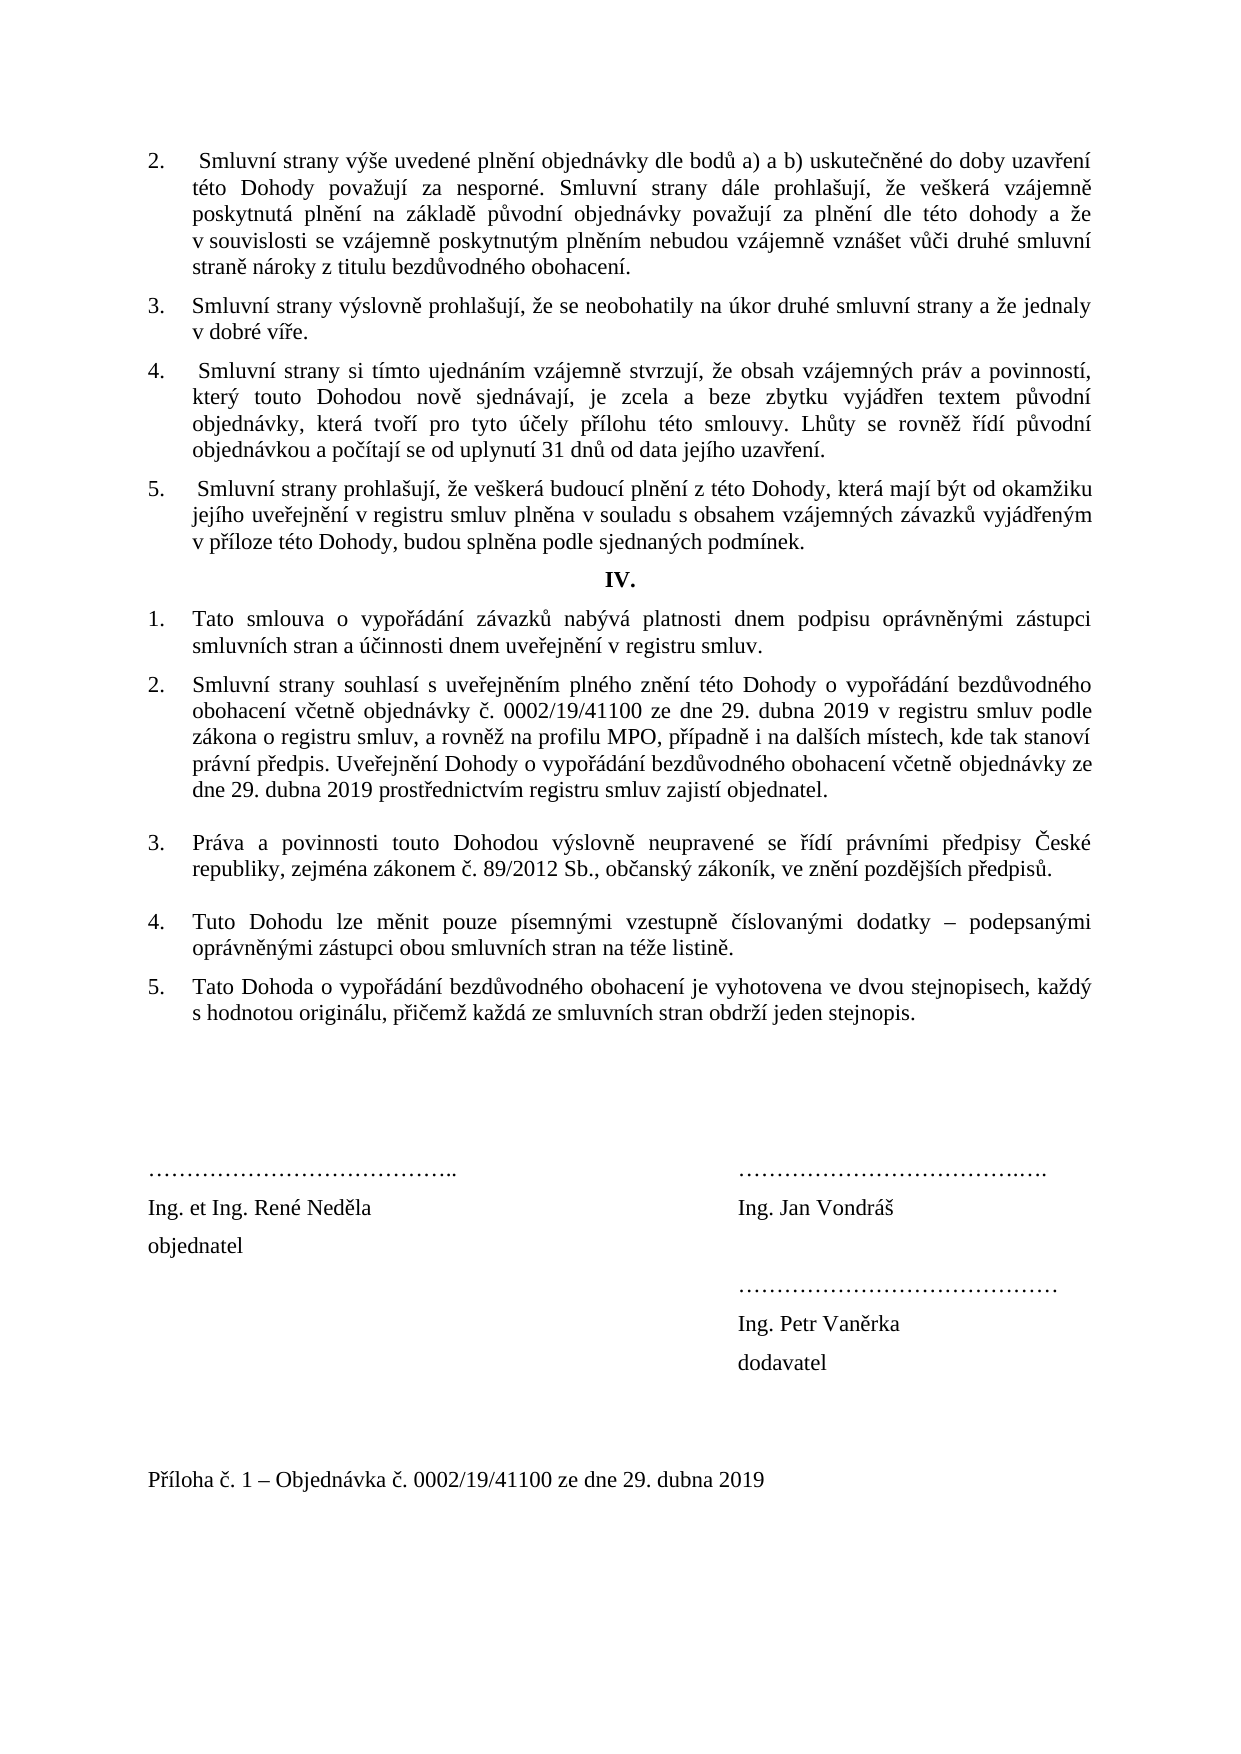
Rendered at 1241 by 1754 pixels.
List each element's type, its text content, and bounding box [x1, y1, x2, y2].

list Práva a povinnosti touto Dohodou výslovně neupravené se řídí právními předpisy České republiky, zejména zákonem č. 89/2012 Sb., občanský zákoník, ve znění pozdějších předpisů. [148, 829, 1093, 881]
text IV. [148, 567, 1093, 593]
text Ing. Petr Vaněrka [664, 1310, 1093, 1337]
list Tato Dohoda o vypořádání bezdůvodného obohacení je vyhotovena ve dvou stejnopisech, každý s hodnotou originálu, přičemž každá ze smluvních stran obdrží jeden stejnopis. [148, 973, 1093, 1026]
list 2. Smluvní strany výše uvedené plnění objednávky dle bodů a) a b) uskutečněné do doby uzavření této Dohody považují za nesporné. Smluvní strany dále prohlašují, že veškerá vzájemně poskytnutá plnění na základě původní objednávky považují za plnění dle této dohody a že v souvislosti se vzájemně poskytnutým plněním nebudou vzájemně vznášet vůči druhé smluvní straně nároky z titulu bezdůvodného obohacení. [148, 148, 1093, 279]
text Příloha č. 1 – Objednávka č. 0002/19/41100 ze dne 29. dubna 2019 [148, 1466, 1093, 1492]
list Tato smlouva o vypořádání závazků nabývá platnosti dnem podpisu oprávněnými zástupci smluvních stran a účinnosti dnem uveřejnění v registru smluv. [148, 605, 1093, 658]
text ………………………………….. ……………………………….…. [148, 1155, 1093, 1181]
text Ing. et Ing. René Neděla Ing. Jan Vondráš [148, 1194, 1093, 1220]
text objednatel [148, 1232, 1093, 1259]
text dodavatel [148, 1349, 1093, 1375]
list 5. Smluvní strany prohlašují, že veškerá budoucí plnění z této Dohody, která mají být od okamžiku jejího uveřejnění v registru smluv plněna v souladu s obsahem vzájemných závazků vyjádřeným v příloze této Dohody, budou splněna podle sjednaných podmínek. [148, 475, 1093, 554]
list Tuto Dohodu lze měnit pouze písemnými vzestupně číslovanými dodatky – podepsanými oprávněnými zástupci obou smluvních stran na téže listině. [148, 908, 1093, 961]
list 4. Smluvní strany si tímto ujednáním vzájemně stvrzují, že obsah vzájemných práv a povinností, který touto Dohodou nově sjednávají, je zcela a beze zbytku vyjádřen textem původní objednávky, která tvoří pro tyto účely přílohu této smlouvy. Lhůty se rovněž řídí původní objednávkou a počítají se od uplynutí 31 dnů od data jejího uzavření. [148, 357, 1093, 462]
list 3. Smluvní strany výslovně prohlašují, že se neobohatily na úkor druhé smluvní strany a že jednaly v dobré víře. [148, 292, 1093, 344]
text …………………………………… [148, 1271, 1093, 1298]
list Smluvní strany souhlasí s uveřejněním plného znění této Dohody o vypořádání bezdůvodného obohacení včetně objednávky č. 0002/19/41100 ze dne 29. dubna 2019 v registru smluv podle zákona o registru smluv, a rovněž na profilu MPO, případně i na dalších místech, kde tak stanoví právní předpis. Uveřejnění Dohody o vypořádání bezdůvodného obohacení včetně objednávky ze dne 29. dubna 2019 prostřednictvím registru smluv zajistí objednatel. [148, 671, 1093, 802]
